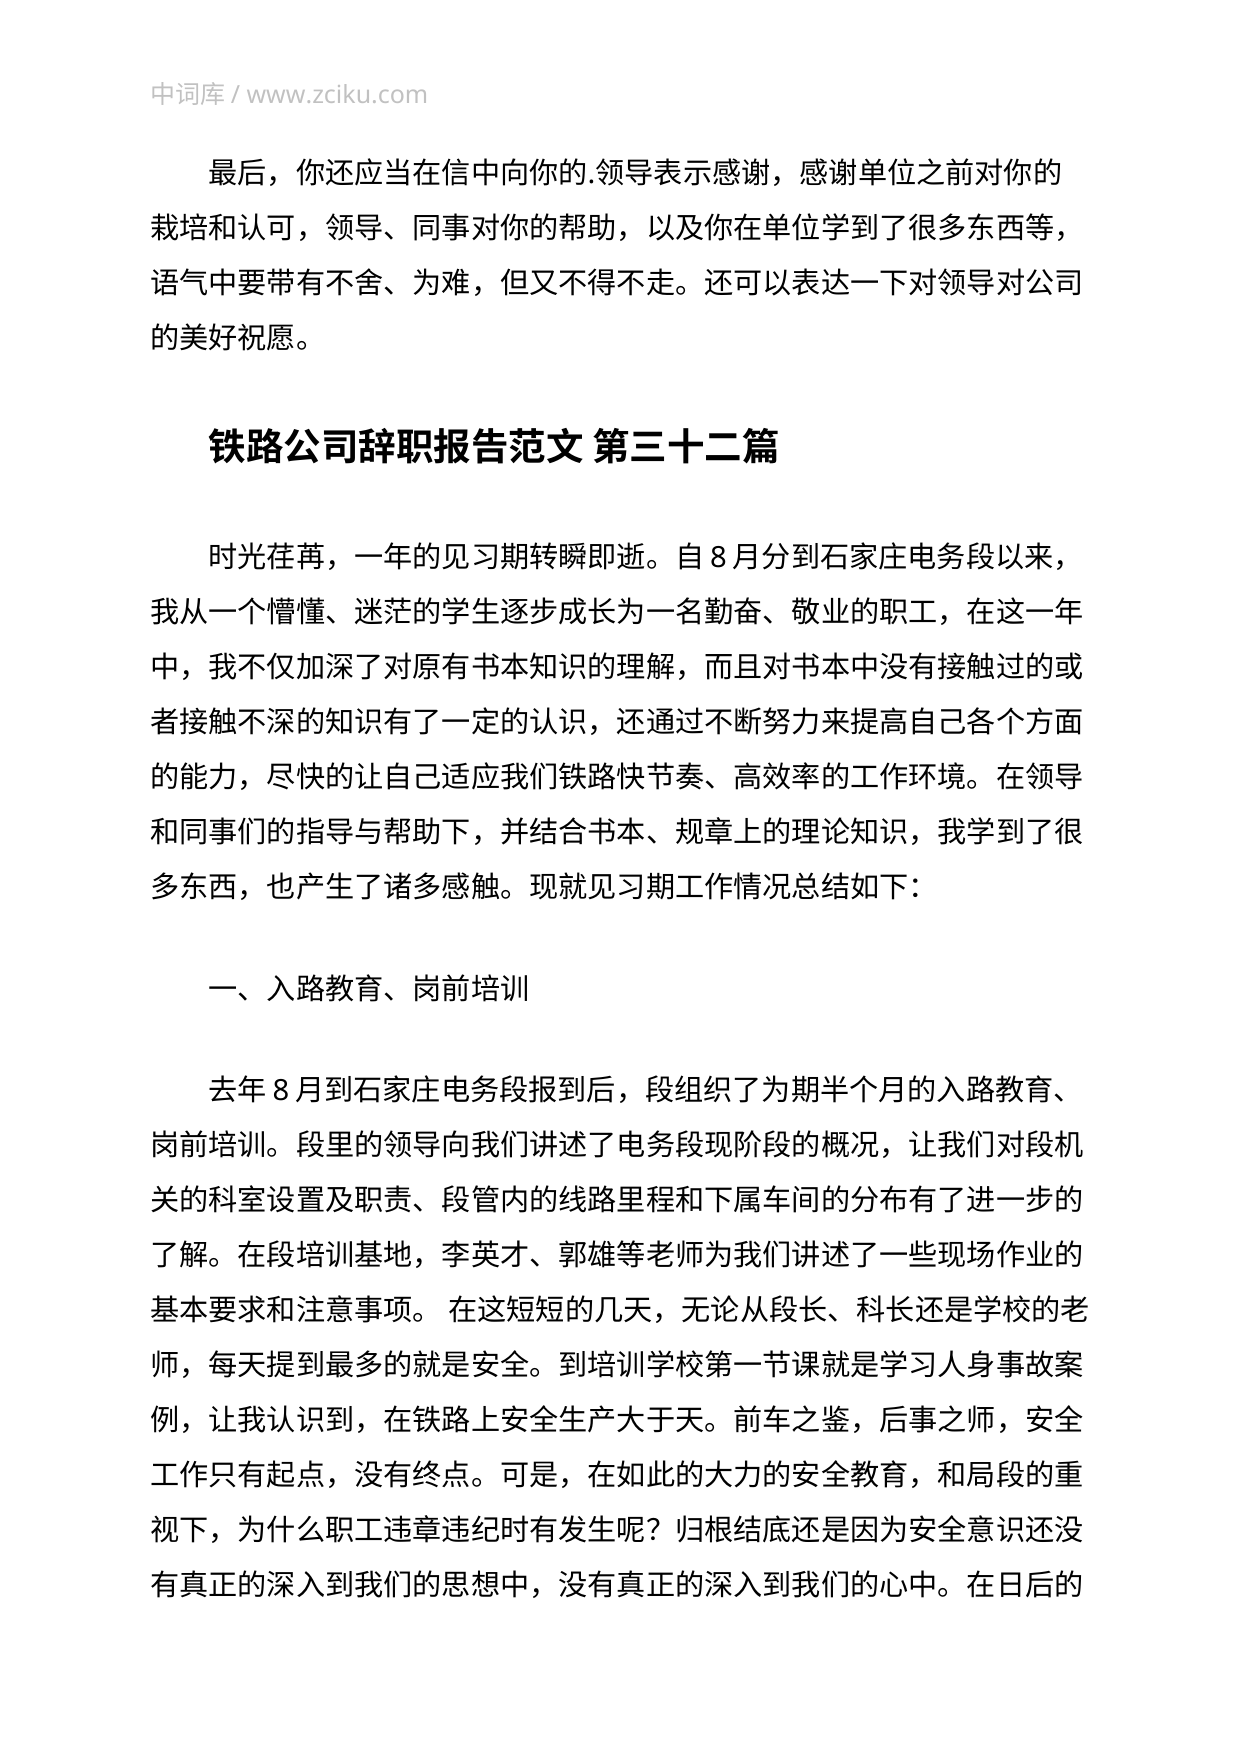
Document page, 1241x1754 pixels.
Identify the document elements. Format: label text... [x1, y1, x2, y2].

text 时光荏苒，一年的见习期转瞬即逝。自8月分到石家庄电务段以来，我从一个懵懂、迷茫的学生逐步成长为一名勤奋、敬业的职工，在这一年中，我不仅加深了对原有书本知识的理解，而且对书本中没有接触过的或者接触不深的知识有了一定的认识，还通过不断努力来提高自己各个方面的能力，尽快的让自己适应我们铁路快节奏、高效率的工作环境。在领导和同事们的指导与帮助下，并结合书本、规章上的理论知识，我学到了很多东西，也产生了诸多感触。现就见习期工作情况总结如下： [150, 534, 1090, 906]
text 铁路公司辞职报告范文 第三十二篇 [150, 417, 1090, 471]
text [150, 1067, 1090, 1603]
text 一、入路教育、岗前培训 [150, 965, 1090, 1007]
text 最后，你还应当在信中向你的.领导表示感谢，感谢单位之前对你的栽培和认可，领导、同事对你的帮助，以及你在单位学到了很多东西等，语气中要带有不舍、为难，但又不得不走。还可以表达一下对领导对公司的美好祝愿。 [150, 150, 1090, 357]
